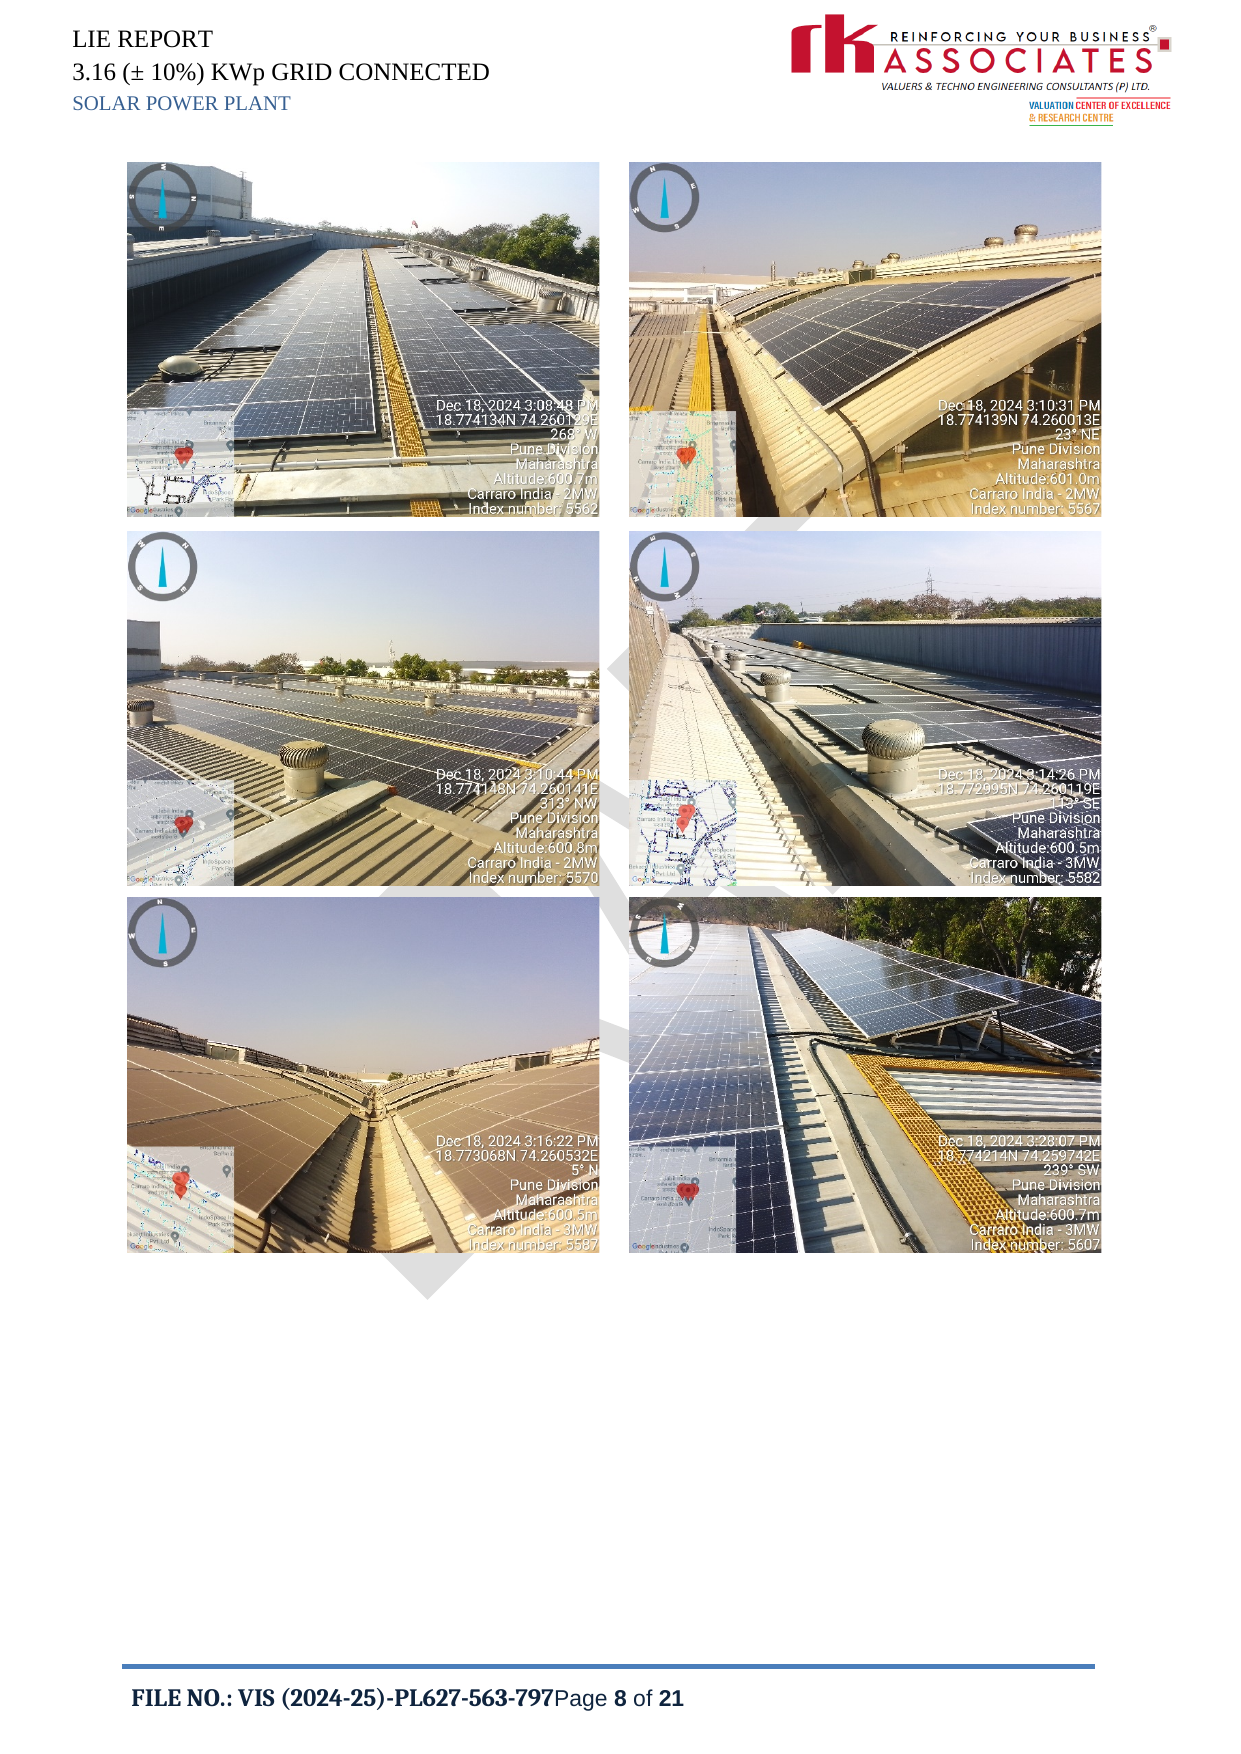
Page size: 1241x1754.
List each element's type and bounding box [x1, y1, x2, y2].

picture [629, 162, 1102, 517]
table_cell [618, 898, 1120, 1281]
table_header [116, 163, 618, 531]
picture [127, 897, 600, 1253]
picture [784, 5, 1174, 130]
picture [127, 162, 600, 517]
table_header [618, 163, 1120, 531]
table_cell [116, 531, 618, 898]
table_cell [116, 898, 618, 1281]
picture [629, 531, 1102, 886]
picture [629, 897, 1102, 1253]
table_cell [618, 531, 1120, 898]
picture [127, 531, 600, 886]
